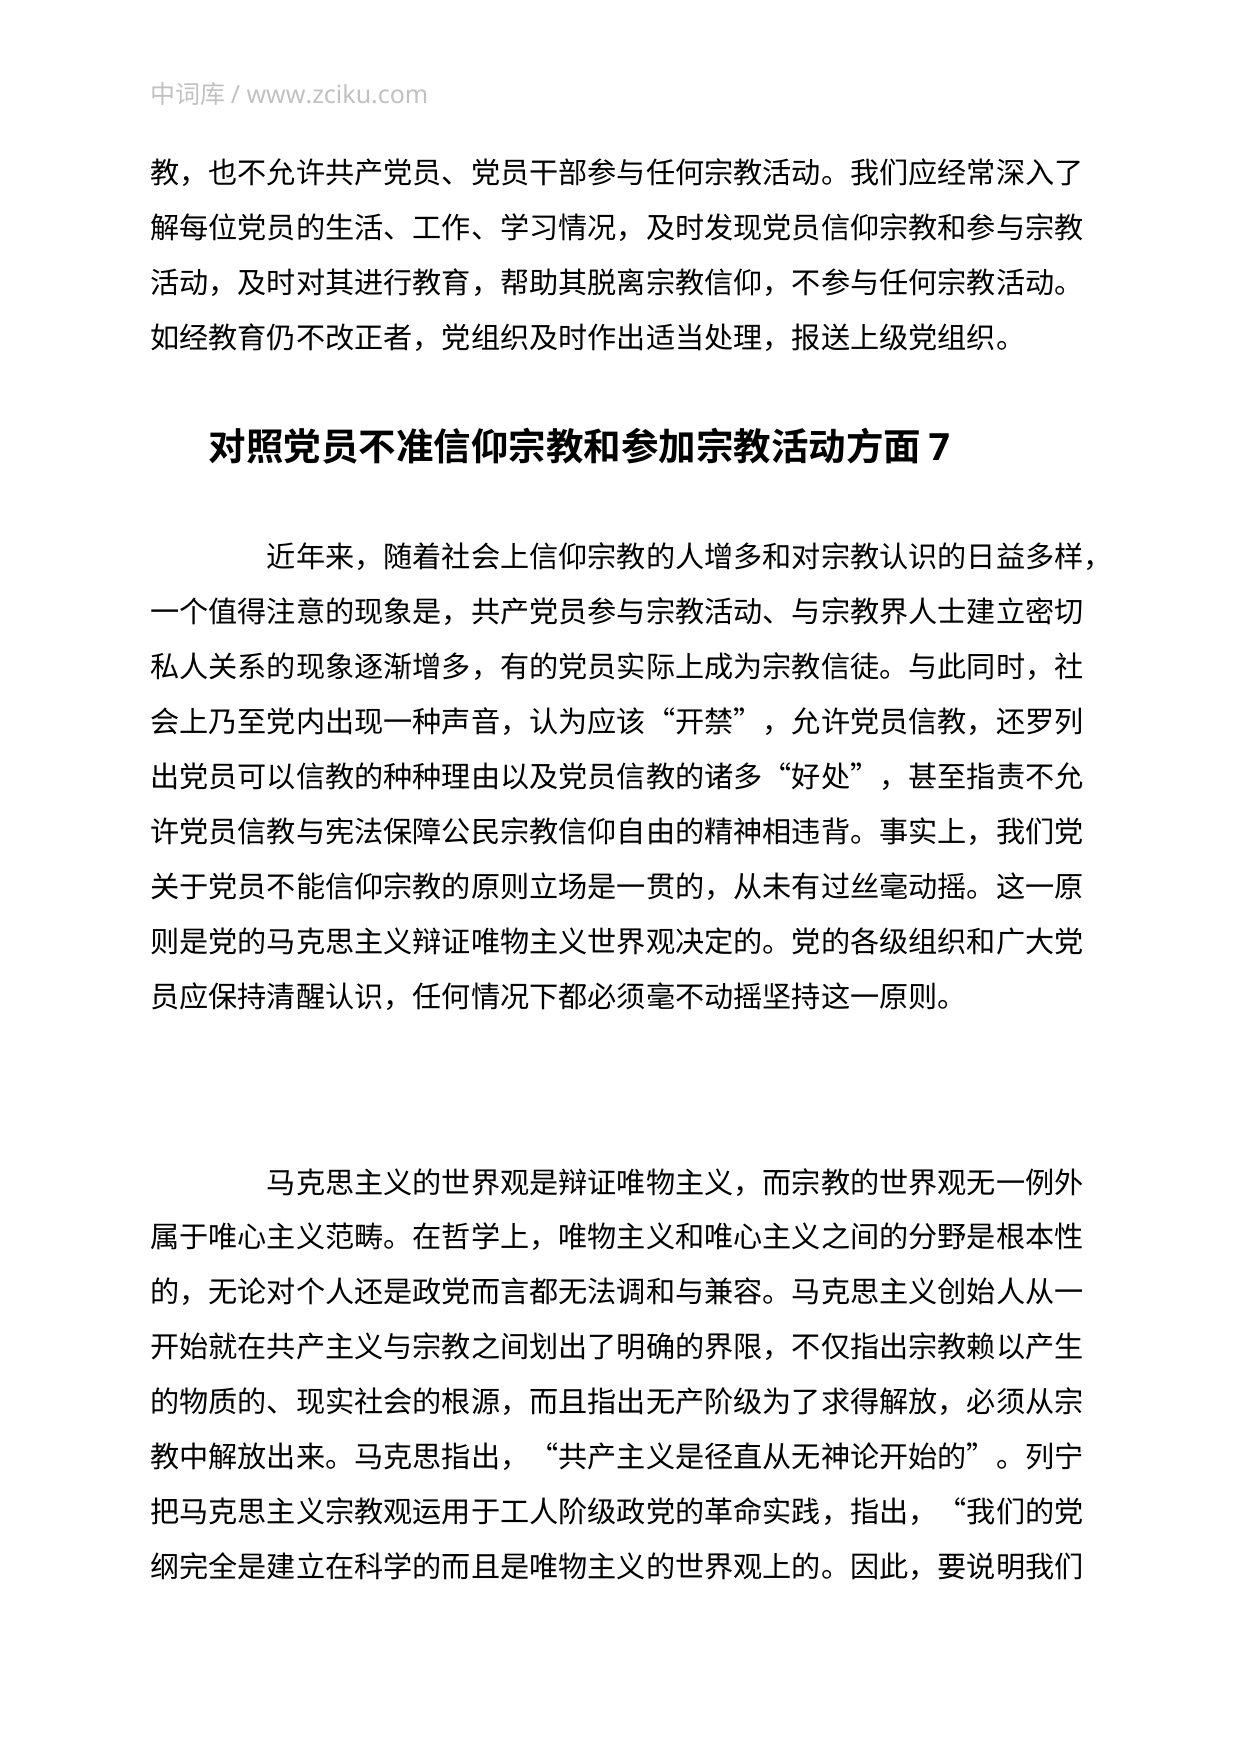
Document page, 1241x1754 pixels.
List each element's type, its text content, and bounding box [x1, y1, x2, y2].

text 对照党员不准信仰宗教和参加宗教活动方面7 [150, 416, 1090, 471]
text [150, 150, 1090, 357]
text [150, 1159, 1090, 1586]
text 近年来，随着社会上信仰宗教的人增多和对宗教认识的日益多样，一个值得注意的现象是，共产党员参与宗教活动、与宗教界人士建立密切私人关系的现象逐渐增多，有的党员实际上成为宗教信徒。与此同时，社会上乃至党内出现一种声音，认为应该“开禁”，允许党员信教，还罗列出党员可以信教的种种理由以及党员信教的诸多“好处”，甚至指责不允许党员信教与宪法保障公民宗教信仰自由的精神相违背。事实上，我们党关于党员不能信仰宗教的原则立场是一贯的，从未有过丝毫动摇。这一原则是党的马克思主义辩证唯物主义世界观决定的。党的各级组织和广大党员应保持清醒认识，任何情况下都必须毫不动摇坚持这一原则。 [150, 534, 1090, 1016]
